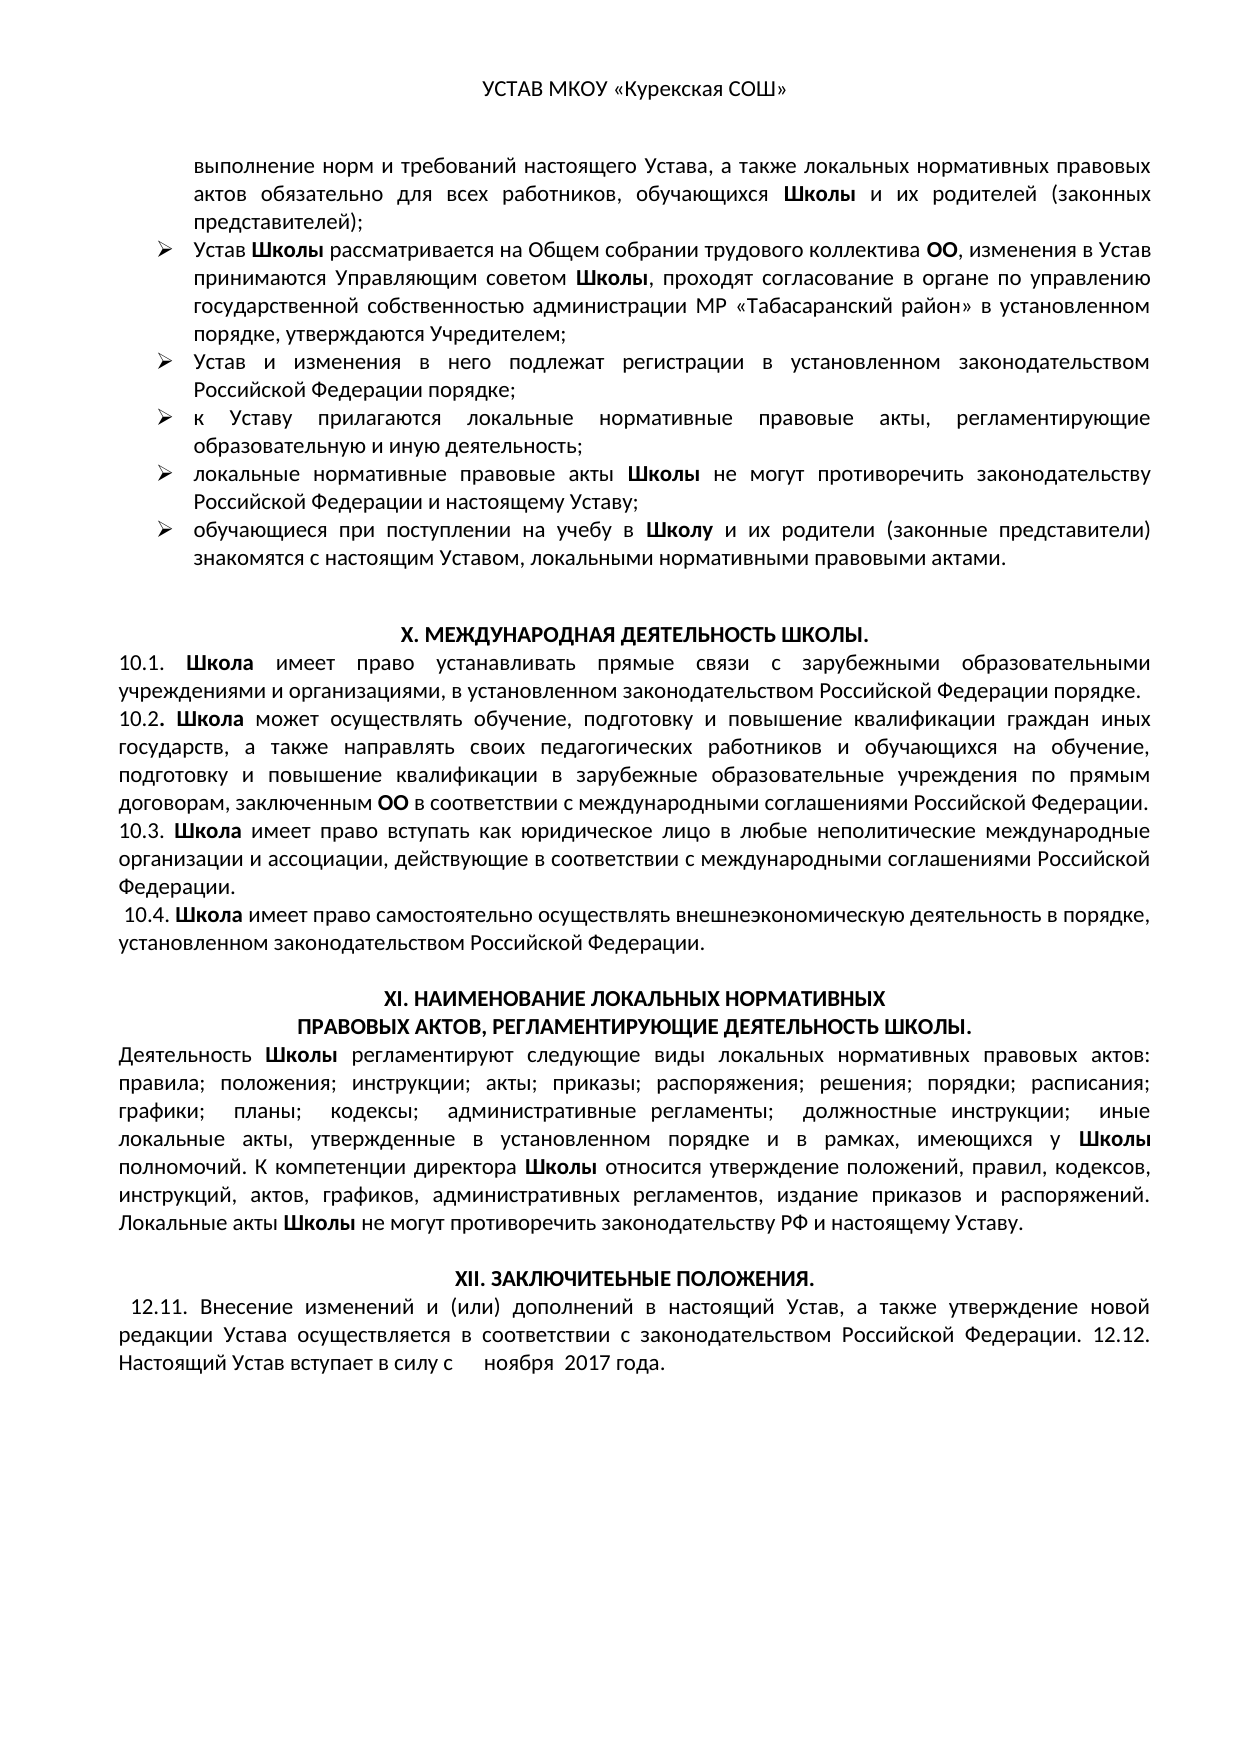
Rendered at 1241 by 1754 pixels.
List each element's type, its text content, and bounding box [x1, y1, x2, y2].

text Деятельность Школы регламентируют следующие виды локальных нормативных правовых актов: правила; положения; инструкции; акты; приказы; распоряжения; решения; порядки; расписания; графики; планы; кодексы; административные регламенты; должностные инструкции; иные локальные акты, утвержденные в установленном порядке и в рамках, имеющихся у Школы полномочий. К компетенции директора Школы относится утверждение положений, правил, кодексов, инструкций, актов, графиков, административных регламентов, издание приказов и распоряжений. Локальные акты Школы не могут противоречить законодательству РФ и настоящему Уставу. [118, 1040, 1152, 1236]
text 10.1. Школа имеет право устанавливать прямые связи с зарубежными образовательными учреждениями и организациями, в установленном законодательством Российской Федерации порядке. [118, 648, 1152, 704]
text 10.2. Школа может осуществлять обучение, подготовку и повышение квалификации граждан иных государств, а также направлять своих педагогических работников и обучающихся на обучение, подготовку и повышение квалификации в зарубежные образовательные учреждения по прямым договорам, заключенным ОО в соответствии с международными соглашениями Российской Федерации. [118, 704, 1152, 816]
list локальные нормативные правовые акты Школы не могут противоречить законодательству Российской Федерации и настоящему Уставу; [156, 459, 1152, 515]
text 12.11. Внесение изменений и (или) дополнений в настоящий Устав, а также утверждение новой редакции Устава осуществляется в соответствии с законодательством Российской Федерации. 12.12. Настоящий Устав вступает в силу с ноября 2017 года. [118, 1292, 1152, 1376]
text 10.3. Школа имеет право вступать как юридическое лицо в любые неполитические международные организации и ассоциации, действующие в соответствии с международными соглашениями Российской Федерации. [118, 816, 1152, 900]
list Устав и изменения в него подлежат регистрации в установленном законодательством Российской Федерации порядке; [156, 347, 1152, 403]
text ПРАВОВЫХ АКТОВ, РЕГЛАМЕНТИРУЮЩИЕ ДЕЯТЕЛЬНОСТЬ ШКОЛЫ. [118, 1012, 1152, 1040]
text XII. ЗАКЛЮЧИТЕЬНЫЕ ПОЛОЖЕНИЯ. [118, 1264, 1152, 1292]
list выполнение норм и требований настоящего Устава, а также локальных нормативных правовых актов обязательно для всех работников, обучающихся Школы и их родителей (законных представителей); [193, 151, 1152, 235]
text XI. НАИМЕНОВАНИЕ ЛОКАЛЬНЫХ НОРМАТИВНЫХ [118, 984, 1152, 1012]
text 10.4. Школа имеет право самостоятельно осуществлять внешнеэкономическую деятельность в порядке, установленном законодательством Российской Федерации. [118, 900, 1152, 956]
list обучающиеся при поступлении на учебу в Школу и их родители (законные представители) знакомятся с настоящим Уставом, локальными нормативными правовыми актами. [156, 515, 1152, 571]
list к Уставу прилагаются локальные нормативные правовые акты, регламентирующие образовательную и иную деятельность; [156, 403, 1152, 459]
text X. МЕЖДУНАРОДНАЯ ДЕЯТЕЛЬНОСТЬ ШКОЛЫ. [118, 620, 1152, 648]
list Устав Школы рассматривается на Общем собрании трудового коллектива ОО, изменения в Устав принимаются Управляющим советом Школы, проходят согласование в органе по управлению государственной собственностью администрации МР «Табасаранский район» в установленном порядке, утверждаются Учредителем; [156, 235, 1152, 347]
